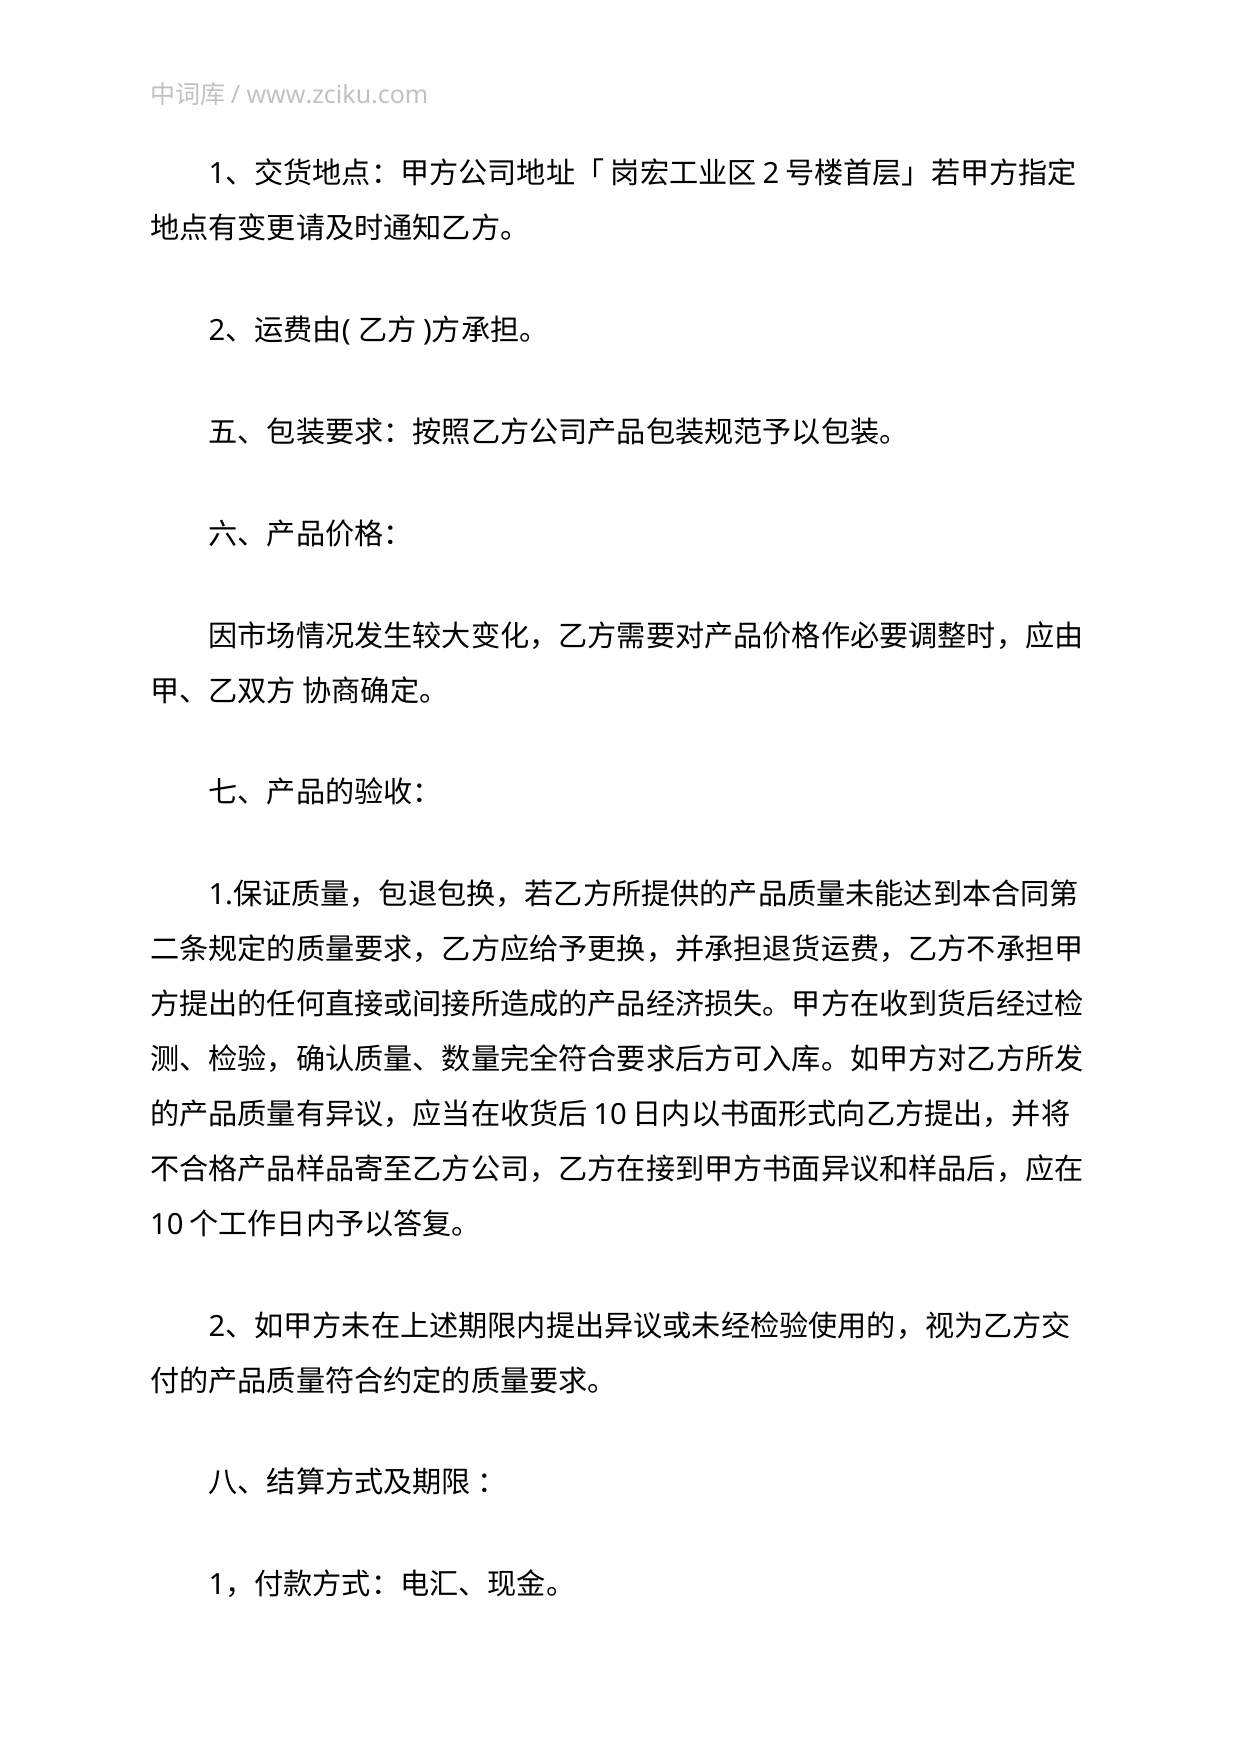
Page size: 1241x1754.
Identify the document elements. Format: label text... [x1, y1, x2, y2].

text 1、交货地点：甲方公司地址「 岗宏工业区2号楼首层」若甲方指定地点有变更请及时通知乙方。 [150, 150, 1090, 247]
text 七、产品的验收： [150, 769, 1090, 811]
text 五、包装要求：按照乙方公司产品包装规范予以包装。 [150, 409, 1090, 451]
text 因市场情况发生较大变化，乙方需要对产品价格作必要调整时，应由甲、乙双方 协商确定。 [150, 612, 1090, 709]
text 1，付款方式：电汇、现金。 [150, 1561, 1090, 1603]
text 六、产品价格： [150, 511, 1090, 553]
text 八、结算方式及期限 ： [150, 1459, 1090, 1501]
text 1.保证质量，包退包换，若乙方所提供的产品质量未能达到本合同第二条规定的质量要求，乙方应给予更换，并承担退货运费，乙方不承担甲方提出的任何直接或间接所造成的产品经济损失。甲方在收到货后经过检测、检验，确认质量、数量完全符合要求后方可入库。如甲方对乙方所发的产品质量有异议，应当在收货后10日内以书面形式向乙方提出，并将不合格产品样品寄至乙方公司，乙方在接到甲方书面异议和样品后，应在10个工作日内予以答复。 [150, 871, 1090, 1243]
text 2、运费由( 乙方 )方承担。 [150, 307, 1090, 349]
text 2、如甲方未在上述期限内提出异议或未经检验使用的，视为乙方交付的产品质量符合约定的质量要求。 [150, 1302, 1090, 1399]
